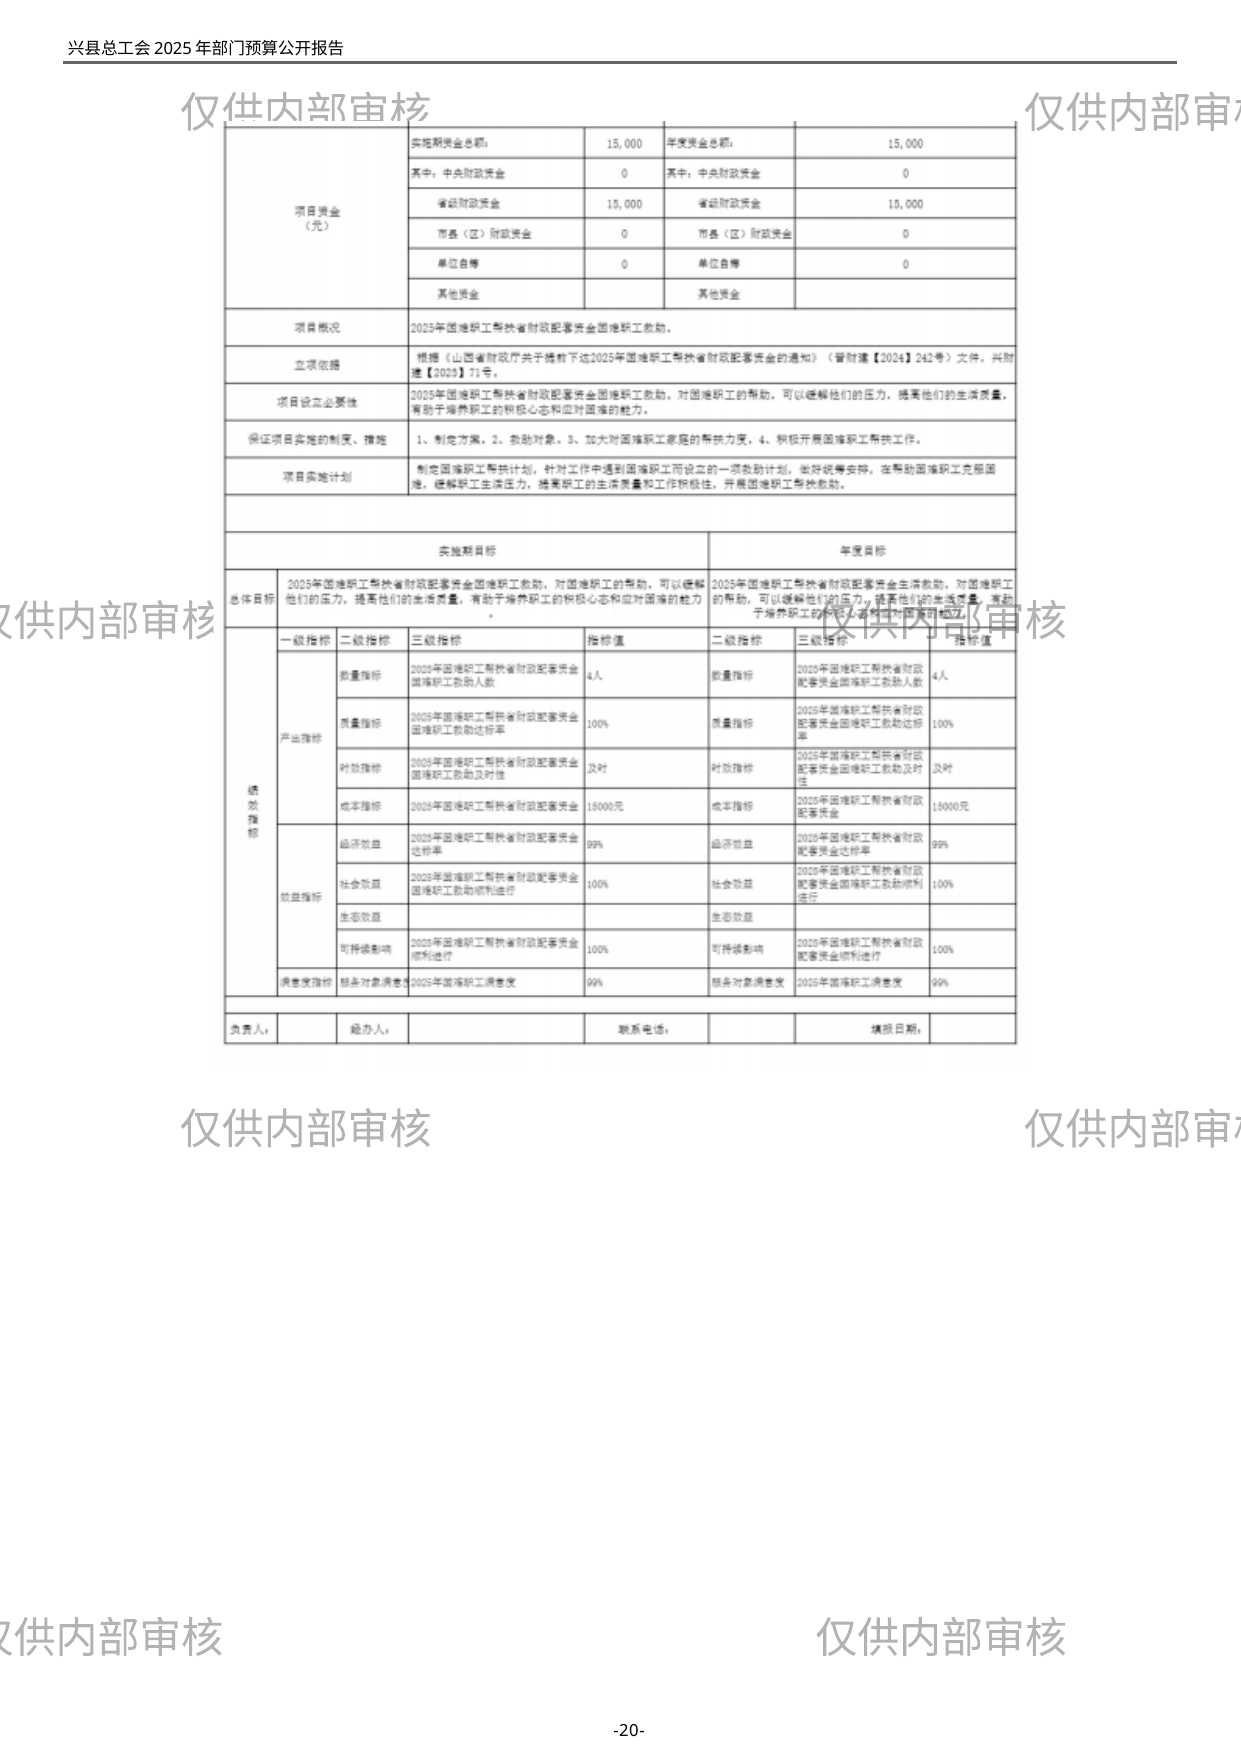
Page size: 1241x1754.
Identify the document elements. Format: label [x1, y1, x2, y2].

picture [213, 121, 1029, 1066]
